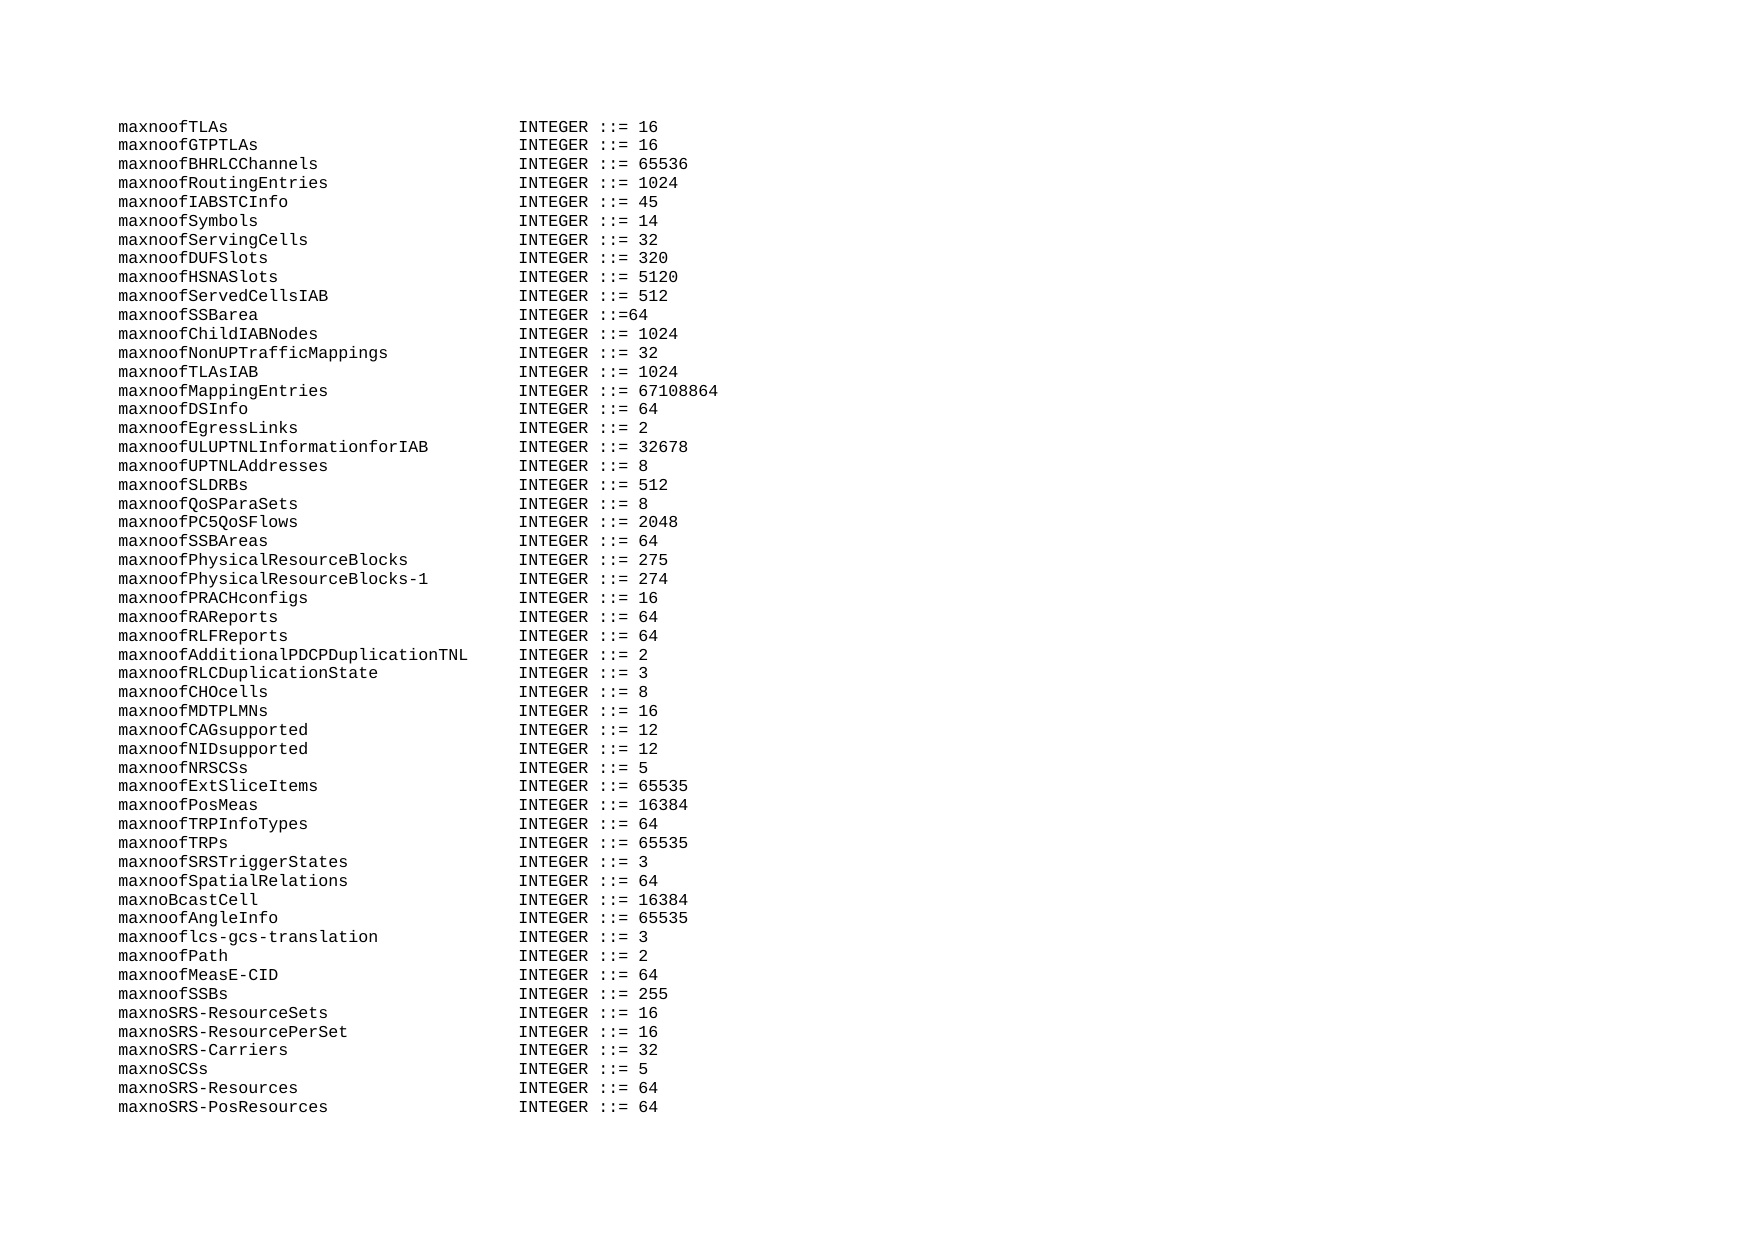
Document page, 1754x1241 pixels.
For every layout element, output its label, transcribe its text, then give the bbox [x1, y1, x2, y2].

text maxnoofRLFReports INTEGER ::= 64 [118, 627, 1606, 646]
text maxnoSRS-PosResources INTEGER ::= 64 [118, 1098, 1606, 1117]
text maxnoofServingCells INTEGER ::= 32 [118, 231, 1606, 250]
text maxnoofPath INTEGER ::= 2 [118, 948, 1606, 967]
text maxnoofRLCDuplicationState INTEGER ::= 3 [118, 665, 1606, 684]
text maxnoofMappingEntries INTEGER ::= 67108864 [118, 382, 1606, 401]
text maxnoofDUFSlots INTEGER ::= 320 [118, 250, 1606, 269]
text maxnoofDSInfo INTEGER ::= 64 [118, 401, 1606, 420]
text maxnoofMDTPLMNs INTEGER ::= 16 [118, 703, 1606, 721]
text maxnoofCHOcells INTEGER ::= 8 [118, 684, 1606, 703]
text maxnoofSymbols INTEGER ::= 14 [118, 212, 1606, 231]
text maxnoofSRSTriggerStates INTEGER ::= 3 [118, 853, 1606, 872]
text maxnoofGTPTLAs INTEGER ::= 16 [118, 137, 1606, 156]
text maxnoofExtSliceItems INTEGER ::= 65535 [118, 778, 1606, 797]
text maxnoofTRPInfoTypes INTEGER ::= 64 [118, 816, 1606, 834]
text maxnoofHSNASlots INTEGER ::= 5120 [118, 269, 1606, 288]
text maxnoofMeasE-CID INTEGER ::= 64 [118, 967, 1606, 985]
text maxnoofRAReports INTEGER ::= 64 [118, 608, 1606, 627]
text maxnoofPRACHconfigs INTEGER ::= 16 [118, 589, 1606, 608]
text maxnoofBHRLCChannels INTEGER ::= 65536 [118, 156, 1606, 175]
text maxnoofPhysicalResourceBlocks-1 INTEGER ::= 274 [118, 571, 1606, 589]
text maxnoofChildIABNodes INTEGER ::= 1024 [118, 326, 1606, 344]
text maxnoSRS-Carriers INTEGER ::= 32 [118, 1042, 1606, 1061]
text maxnoSCSs INTEGER ::= 5 [118, 1061, 1606, 1080]
text maxnoofEgressLinks INTEGER ::= 2 [118, 420, 1606, 439]
text maxnoofPhysicalResourceBlocks INTEGER ::= 275 [118, 552, 1606, 571]
text maxnoofNIDsupported INTEGER ::= 12 [118, 740, 1606, 759]
text maxnoofPosMeas INTEGER ::= 16384 [118, 797, 1606, 816]
text maxnoofServedCellsIAB INTEGER ::= 512 [118, 288, 1606, 307]
text maxnoofSSBarea INTEGER ::=64 [118, 307, 1606, 326]
text maxnoofNRSCSs INTEGER ::= 5 [118, 759, 1606, 778]
text maxnoofSLDRBs INTEGER ::= 512 [118, 476, 1606, 495]
text maxnoofAdditionalPDCPDuplicationTNL INTEGER ::= 2 [118, 646, 1606, 665]
text maxnoofRoutingEntries INTEGER ::= 1024 [118, 175, 1606, 193]
text maxnoofSpatialRelations INTEGER ::= 64 [118, 872, 1606, 891]
text maxnoofIABSTCInfo INTEGER ::= 45 [118, 193, 1606, 212]
text maxnoofAngleInfo INTEGER ::= 65535 [118, 910, 1606, 929]
text maxnoofPC5QoSFlows INTEGER ::= 2048 [118, 514, 1606, 533]
text maxnoofNonUPTrafficMappings INTEGER ::= 32 [118, 344, 1606, 363]
text maxnoSRS-Resources INTEGER ::= 64 [118, 1080, 1606, 1098]
text maxnoofSSBAreas INTEGER ::= 64 [118, 533, 1606, 552]
text maxnoBcastCell INTEGER ::= 16384 [118, 891, 1606, 910]
text maxnoofUPTNLAddresses INTEGER ::= 8 [118, 457, 1606, 476]
text maxnoofTLAsIAB INTEGER ::= 1024 [118, 363, 1606, 382]
text maxnoofTRPs INTEGER ::= 65535 [118, 834, 1606, 853]
text maxnoSRS-ResourceSets INTEGER ::= 16 [118, 1004, 1606, 1023]
text maxnooflcs-gcs-translation INTEGER ::= 3 [118, 929, 1606, 948]
text maxnoofULUPTNLInformationforIAB INTEGER ::= 32678 [118, 439, 1606, 457]
text maxnoSRS-ResourcePerSet INTEGER ::= 16 [118, 1023, 1606, 1042]
text maxnoofSSBs INTEGER ::= 255 [118, 985, 1606, 1004]
text maxnoofQoSParaSets INTEGER ::= 8 [118, 495, 1606, 514]
text maxnoofTLAs INTEGER ::= 16 [118, 118, 1606, 137]
text maxnoofCAGsupported INTEGER ::= 12 [118, 721, 1606, 740]
